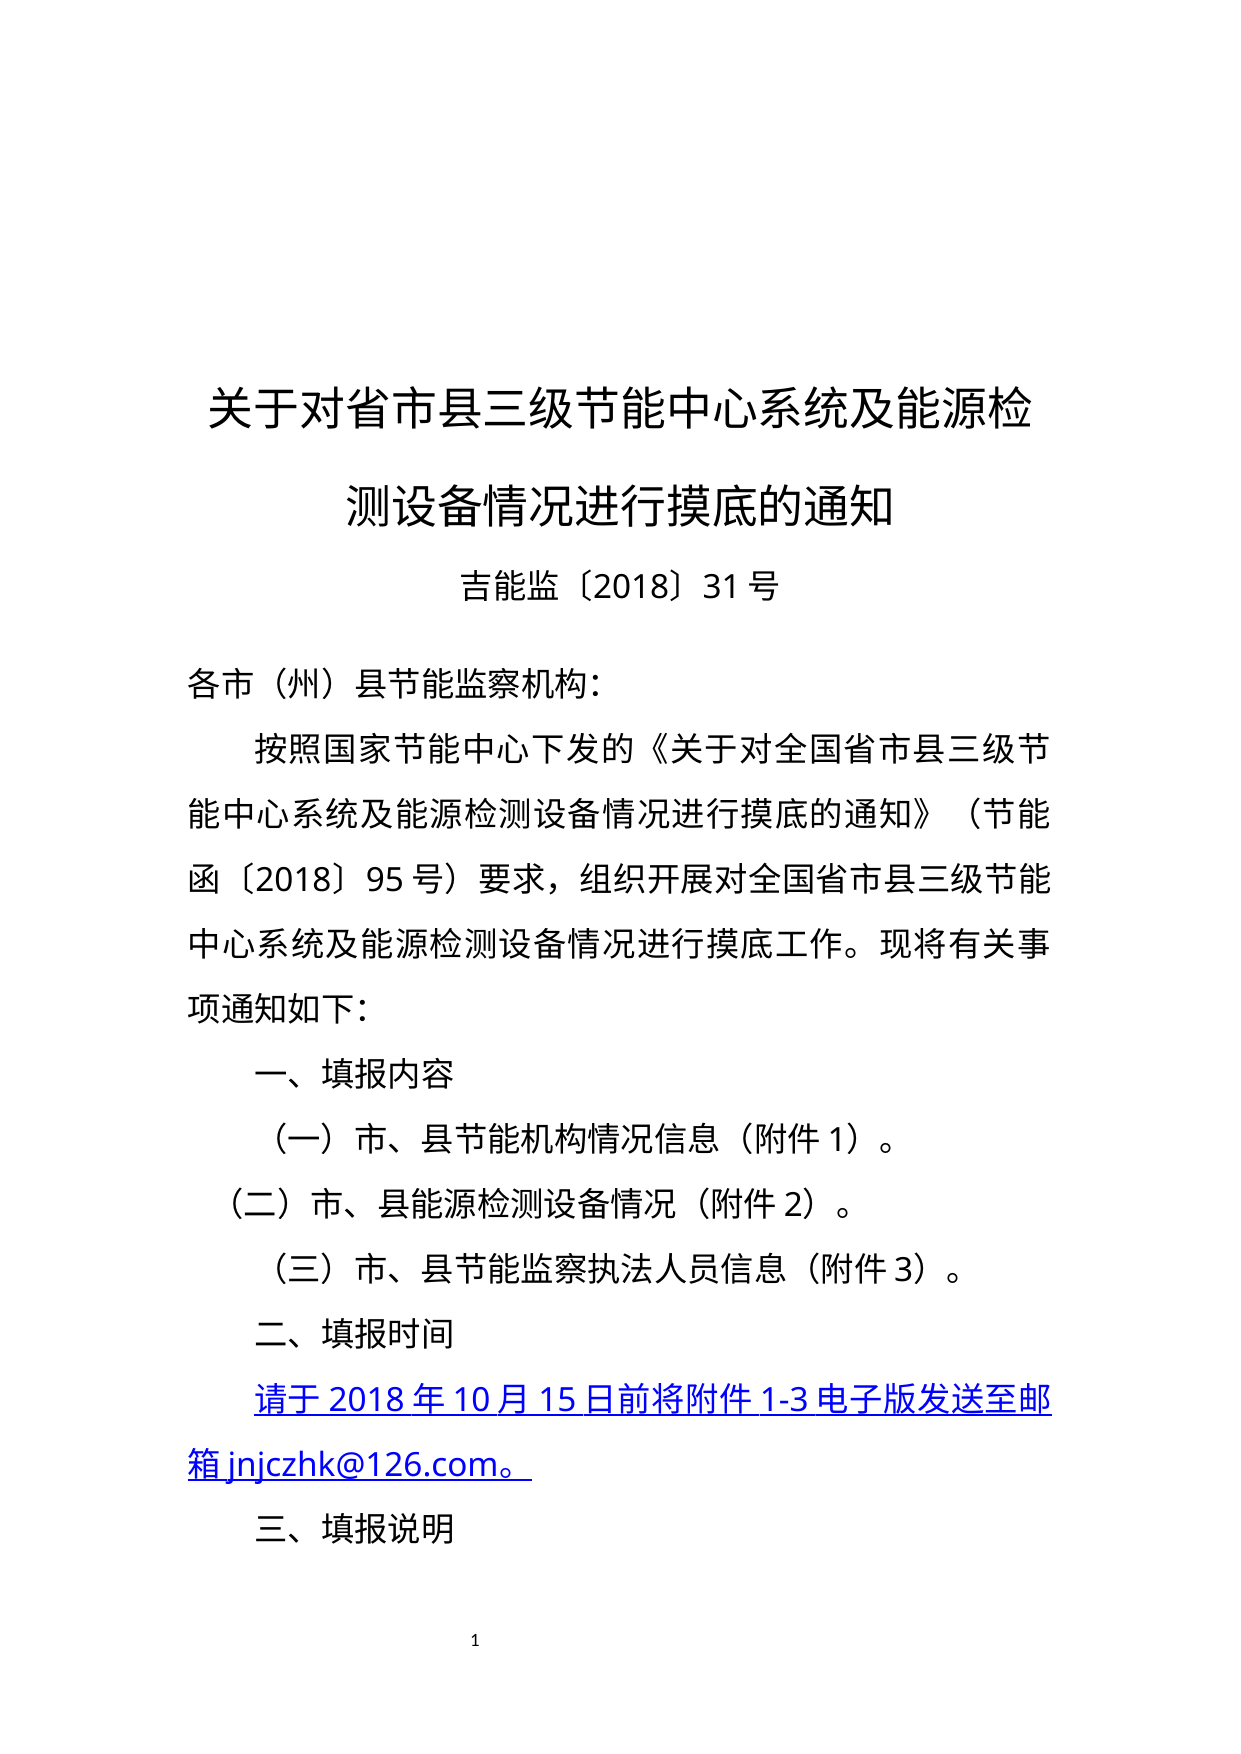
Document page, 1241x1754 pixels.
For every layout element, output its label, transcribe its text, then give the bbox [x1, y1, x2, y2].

list 市、县能源检测设备情况（附件2）。 [187, 1169, 1053, 1234]
list 市、县节能机构情况信息（附件1）。 [187, 1104, 1053, 1169]
text 按照国家节能中心下发的《关于对全国省市县三级节能中心系统及能源检测设备情况进行摸底的通知》（节能函〔2018〕95号）要求，组织开展对全国省市县三级节能中心系统及能源检测设备情况进行摸底工作。现将有关事项通知如下： [187, 714, 1053, 1039]
list 填报说明 [187, 1494, 1053, 1559]
text 各市（州）县节能监察机构： [187, 649, 1053, 714]
text 吉能监〔2018〕31号 [187, 552, 1053, 617]
text 请于2018年10月15日前将附件1-3电子版发送至邮箱jnjczhk@126.com。 [187, 1364, 1053, 1494]
text 关于对省市县三级节能中心系统及能源检测设备情况进行摸底的通知 [187, 357, 1053, 552]
list 填报内容 [187, 1039, 1053, 1104]
list 市、县节能监察执法人员信息（附件3）。 [187, 1234, 1053, 1299]
list 填报时间 [187, 1299, 1053, 1364]
